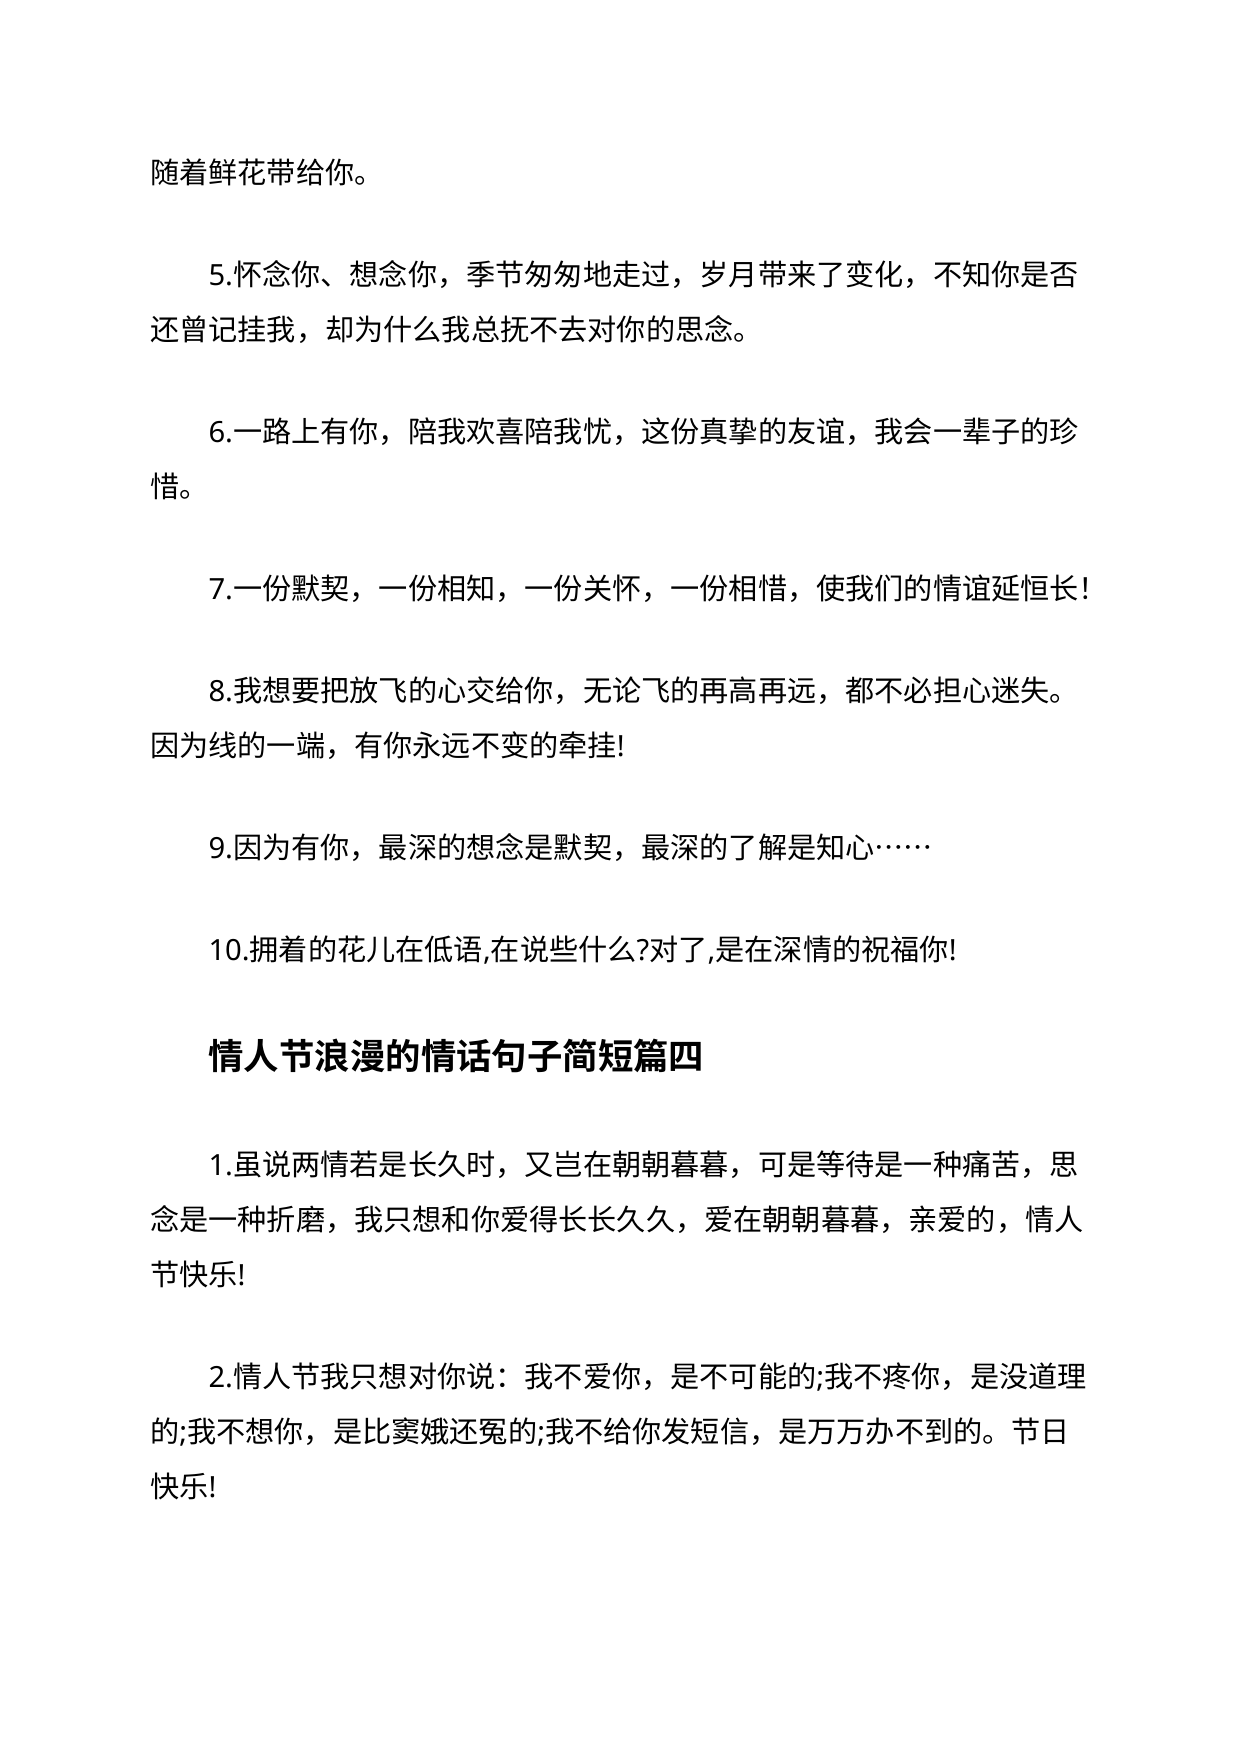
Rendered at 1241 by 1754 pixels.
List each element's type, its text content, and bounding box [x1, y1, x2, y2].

text 6.一路上有你，陪我欢喜陪我忧，这份真挚的友谊，我会一辈子的珍惜。 [150, 408, 1090, 506]
text 情人节浪漫的情话句子简短篇四 [150, 1028, 1090, 1079]
text 8.我想要把放飞的心交给你，无论飞的再高再远，都不必担心迷失。因为线的一端，有你永远不变的牵挂! [150, 667, 1090, 765]
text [150, 150, 1090, 192]
text 9.因为有你，最深的想念是默契，最深的了解是知心…… [150, 824, 1090, 867]
text 10.拥着的花儿在低语,在说些什么?对了,是在深情的祝福你! [150, 926, 1090, 969]
text 7.一份默契，一份相知，一份关怀，一份相惜，使我们的情谊延恒长！ [150, 565, 1090, 608]
text 2.情人节我只想对你说：我不爱你，是不可能的;我不疼你，是没道理的;我不想你，是比窦娥还冤的;我不给你发短信，是万万办不到的。节日快乐! [150, 1353, 1090, 1506]
text 5.怀念你、想念你，季节匆匆地走过，岁月带来了变化，不知你是否还曾记挂我，却为什么我总抚不去对你的思念。 [150, 252, 1090, 349]
text 1.虽说两情若是长久时，又岂在朝朝暮暮，可是等待是一种痛苦，思念是一种折磨，我只想和你爱得长长久久，爱在朝朝暮暮，亲爱的，情人节快乐! [150, 1142, 1090, 1294]
